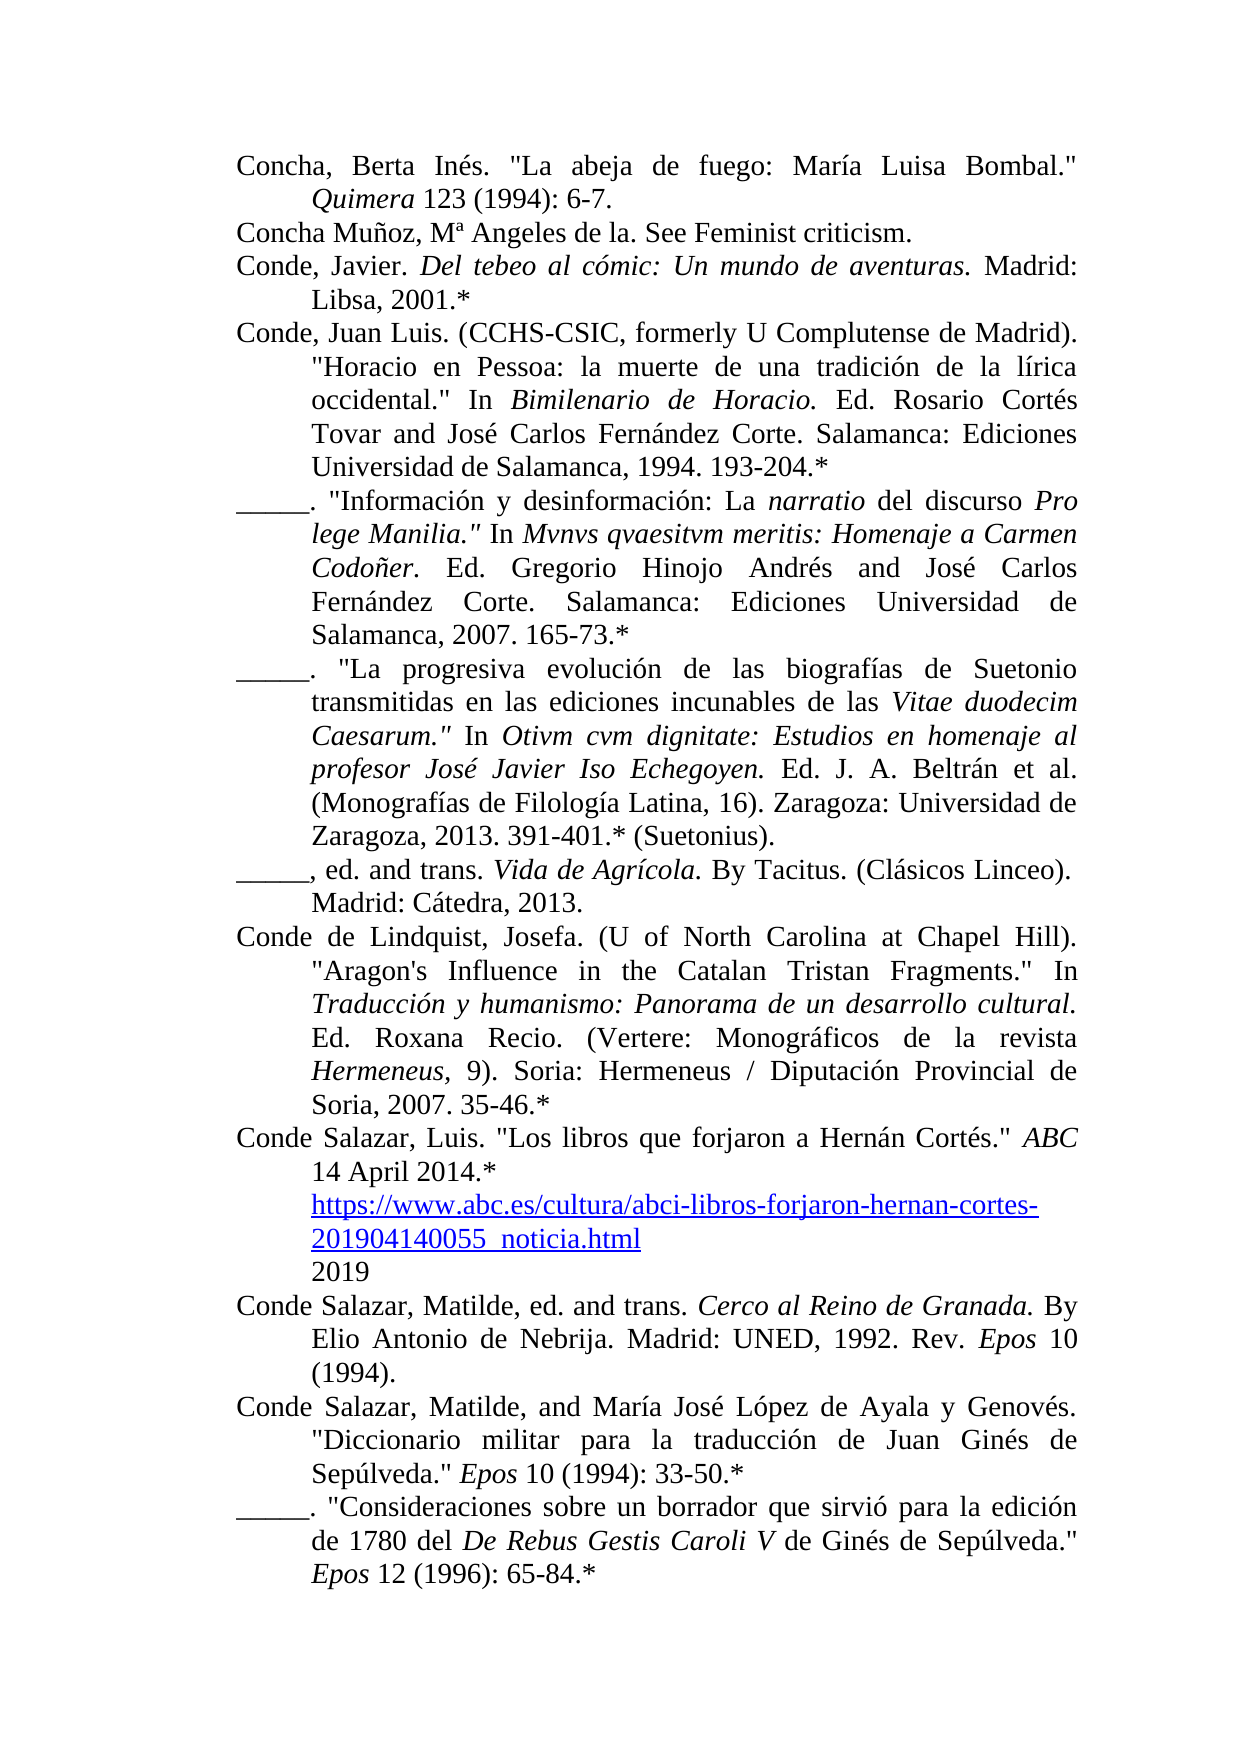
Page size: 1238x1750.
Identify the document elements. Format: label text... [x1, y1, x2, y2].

text Conde de Lindquist, Josefa. (U of North Carolina at Chapel Hill). "Aragon's Influence in the Catalan Tristan Fragments." In Traducción y humanismo: Panorama de un desarrollo cultural. Ed. Roxana Recio. (Vertere: Monográficos de la revista Hermeneus, 9). Soria: Hermeneus / Diputación Provincial de Soria, 2007. 35-46.* [236, 919, 1078, 1120]
text https://www.abc.es/cultura/abci-libros-forjaron-hernan-cortes-201904140055_noticia.html [236, 1187, 1078, 1254]
text Conde Salazar, Matilde, ed. and trans. Cerco al Reino de Granada. By Elio Antonio de Nebrija. Madrid: UNED, 1992. Rev. Epos 10 (1994). [236, 1288, 1078, 1389]
text Concha Muñoz, Mª Angeles de la. See Feminist criticism. [236, 215, 1078, 248]
text Conde, Javier. Del tebeo al cómic: Un mundo de aventuras. Madrid: Libsa, 2001.* [236, 248, 1078, 315]
text _____. "La progresiva evolución de las biografías de Suetonio transmitidas en las ediciones incunables de las Vitae duodecim Caesarum." In Otivm cvm dignitate: Estudios en homenaje al profesor José Javier Iso Echegoyen. Ed. J. A. Beltrán et al. (Monografías de Filología Latina, 16). Zaragoza: Universidad de Zaragoza, 2013. 391-401.* (Suetonius). [236, 651, 1078, 852]
text 2019 [236, 1254, 1078, 1288]
text Conde Salazar, Matilde, and María José López de Ayala y Genovés. "Diccionario militar para la traducción de Juan Ginés de Sepúlveda." Epos 10 (1994): 33-50.* [236, 1389, 1078, 1489]
text _____. "Información y desinformación: La narratio del discurso Pro lege Manilia." In Mvnvs qvaesitvm meritis: Homenaje a Carmen Codoñer. Ed. Gregorio Hinojo Andrés and José Carlos Fernández Corte. Salamanca: Ediciones Universidad de Salamanca, 2007. 165-73.* [236, 483, 1078, 651]
text _____. "Consideraciones sobre un borrador que sirvió para la edición de 1780 del De Rebus Gestis Caroli V de Ginés de Sepúlveda." Epos 12 (1996): 65-84.* [236, 1489, 1078, 1590]
text _____, ed. and trans. Vida de Agrícola. By Tacitus. (Clásicos Linceo). Madrid: Cátedra, 2013. [236, 852, 1072, 919]
text Concha, Berta Inés. "La abeja de fuego: María Luisa Bombal." Quimera 123 (1994): 6-7. [236, 148, 1078, 215]
text Conde, Juan Luis. (CCHS-CSIC, formerly U Complutense de Madrid). "Horacio en Pessoa: la muerte de una tradición de la lírica occidental." In Bimilenario de Horacio. Ed. Rosario Cortés Tovar and José Carlos Fernández Corte. Salamanca: Ediciones Universidad de Salamanca, 1994. 193-204.* [236, 315, 1078, 483]
text Conde Salazar, Luis. "Los libros que forjaron a Hernán Cortés." ABC 14 April 2014.* [236, 1120, 1078, 1187]
